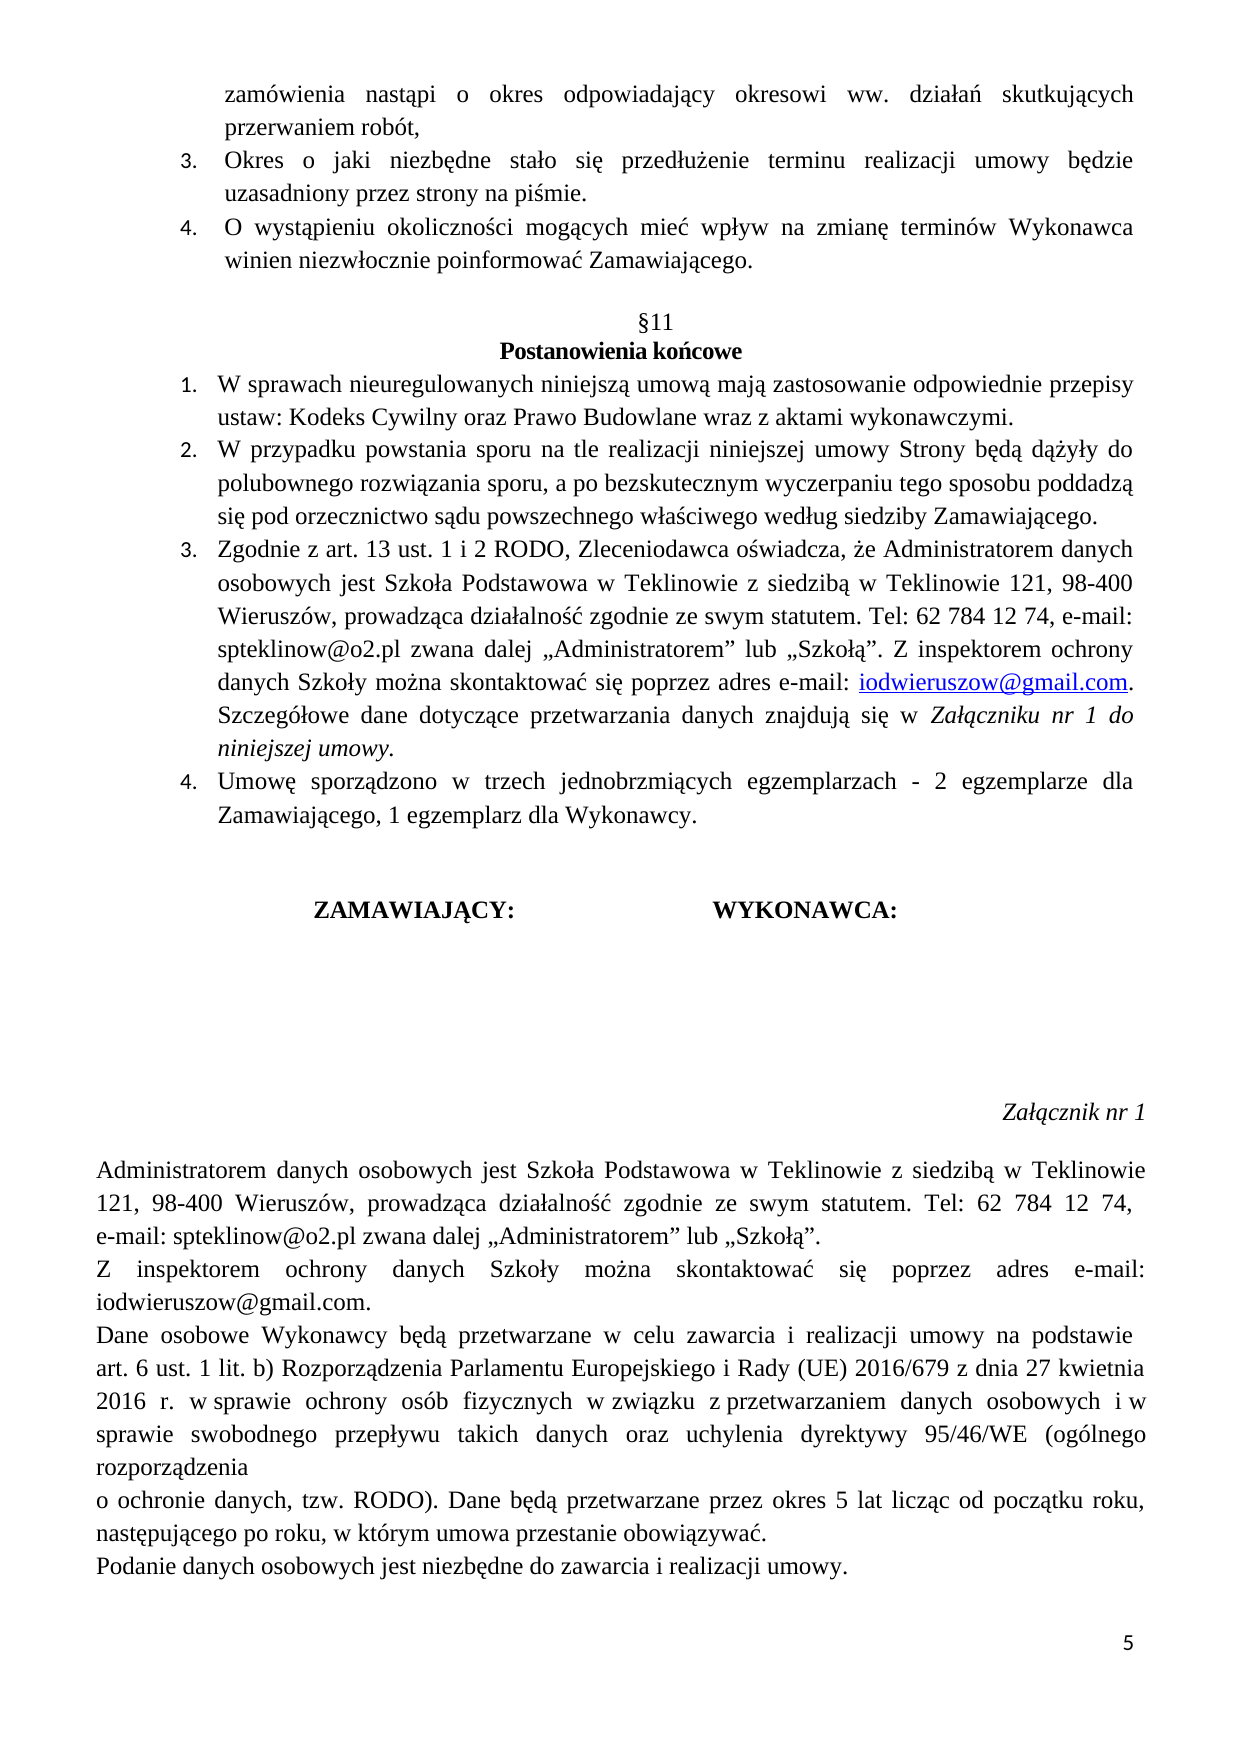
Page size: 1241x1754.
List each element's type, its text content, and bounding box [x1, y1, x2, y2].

list W przypadku powstania sporu na tle realizacji niniejszej umowy Strony będą dążyły do polubownego rozwiązania sporu, a po bezskutecznym wyczerpaniu tego sposobu poddadzą się pod orzecznictwo sądu powszechnego właściwego według siedziby Zamawiającego. [180, 434, 1134, 529]
text Podanie danych osobowych jest niezbędne do zawarcia i realizacji umowy. [96, 1551, 1146, 1580]
list Zgodnie z art. 13 ust. 1 i 2 RODO, Zleceniodawca oświadcza, że Administratorem danych osobowych jest Szkoła Podstawowa w Teklinowie z siedzibą w Teklinowie 121, 98-400 Wieruszów, prowadząca działalność zgodnie ze swym statutem. Tel: 62 784 12 74, e-mail: spteklinow@o2.pl zwana dalej „Administratorem” lub „Szkołą”. Z inspektorem ochrony danych Szkoły można skontaktować się poprzez adres e-mail: iodwieruszow@gmail.com. Szczegółowe dane dotyczące przetwarzania danych znajdują się w Załączniku nr 1 do niniejszej umowy. [180, 534, 1134, 762]
list W sprawach nieuregulowanych niniejszą umową mają zastosowanie odpowiednie przepisy ustaw: Kodeks Cywilny oraz Prawo Budowlane wraz z aktami wykonawczymi. [180, 369, 1134, 430]
text Postanowienia końcowe [96, 336, 1146, 364]
list Okres o jaki niezbędne stało się przedłużenie terminu realizacji umowy będzie uzasadniony przez strony na piśmie. [180, 145, 1134, 207]
list O wystąpieniu okoliczności mogących mieć wpływ na zmianę terminów Wykonawca winien niezwłocznie poinformować Zamawiającego. [180, 212, 1134, 274]
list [224, 79, 1134, 141]
text Dane osobowe Wykonawcy będą przetwarzane w celu zawarcia i realizacji umowy na podstawie art. 6 ust. 1 lit. b) Rozporządzenia Parlamentu Europejskiego i Rady (UE) 2016/679 z dnia 27 kwietnia 2016 r. w sprawie ochrony osób fizycznych w związku z przetwarzaniem danych osobowych i w sprawie swobodnego przepływu takich danych oraz uchylenia dyrektywy 95/46/WE (ogólnego rozporządzenia o ochronie danych, tzw. RODO). Dane będą przetwarzane przez okres 5 lat licząc od początku roku, następującego po roku, w którym umowa przestanie obowiązywać. [96, 1320, 1146, 1547]
text Z inspektorem ochrony danych Szkoły można skontaktować się poprzez adres e-mail: iodwieruszow@gmail.com. [96, 1254, 1146, 1316]
text ZAMAWIAJĄCY: WYKONAWCA: [313, 895, 1146, 924]
text Administratorem danych osobowych jest Szkoła Podstawowa w Teklinowie z siedzibą w Teklinowie 121, 98-400 Wieruszów, prowadząca działalność zgodnie ze swym statutem. Tel: 62 784 12 74, e-mail: spteklinow@o2.pl zwana dalej „Administratorem” lub „Szkołą”. [96, 1155, 1146, 1250]
text Załącznik nr 1 [313, 1097, 1146, 1126]
text §11 [637, 307, 1146, 336]
list Umowę sporządzono w trzech jednobrzmiących egzemplarzach - 2 egzemplarze dla Zamawiającego, 1 egzemplarz dla Wykonawcy. [180, 766, 1134, 828]
